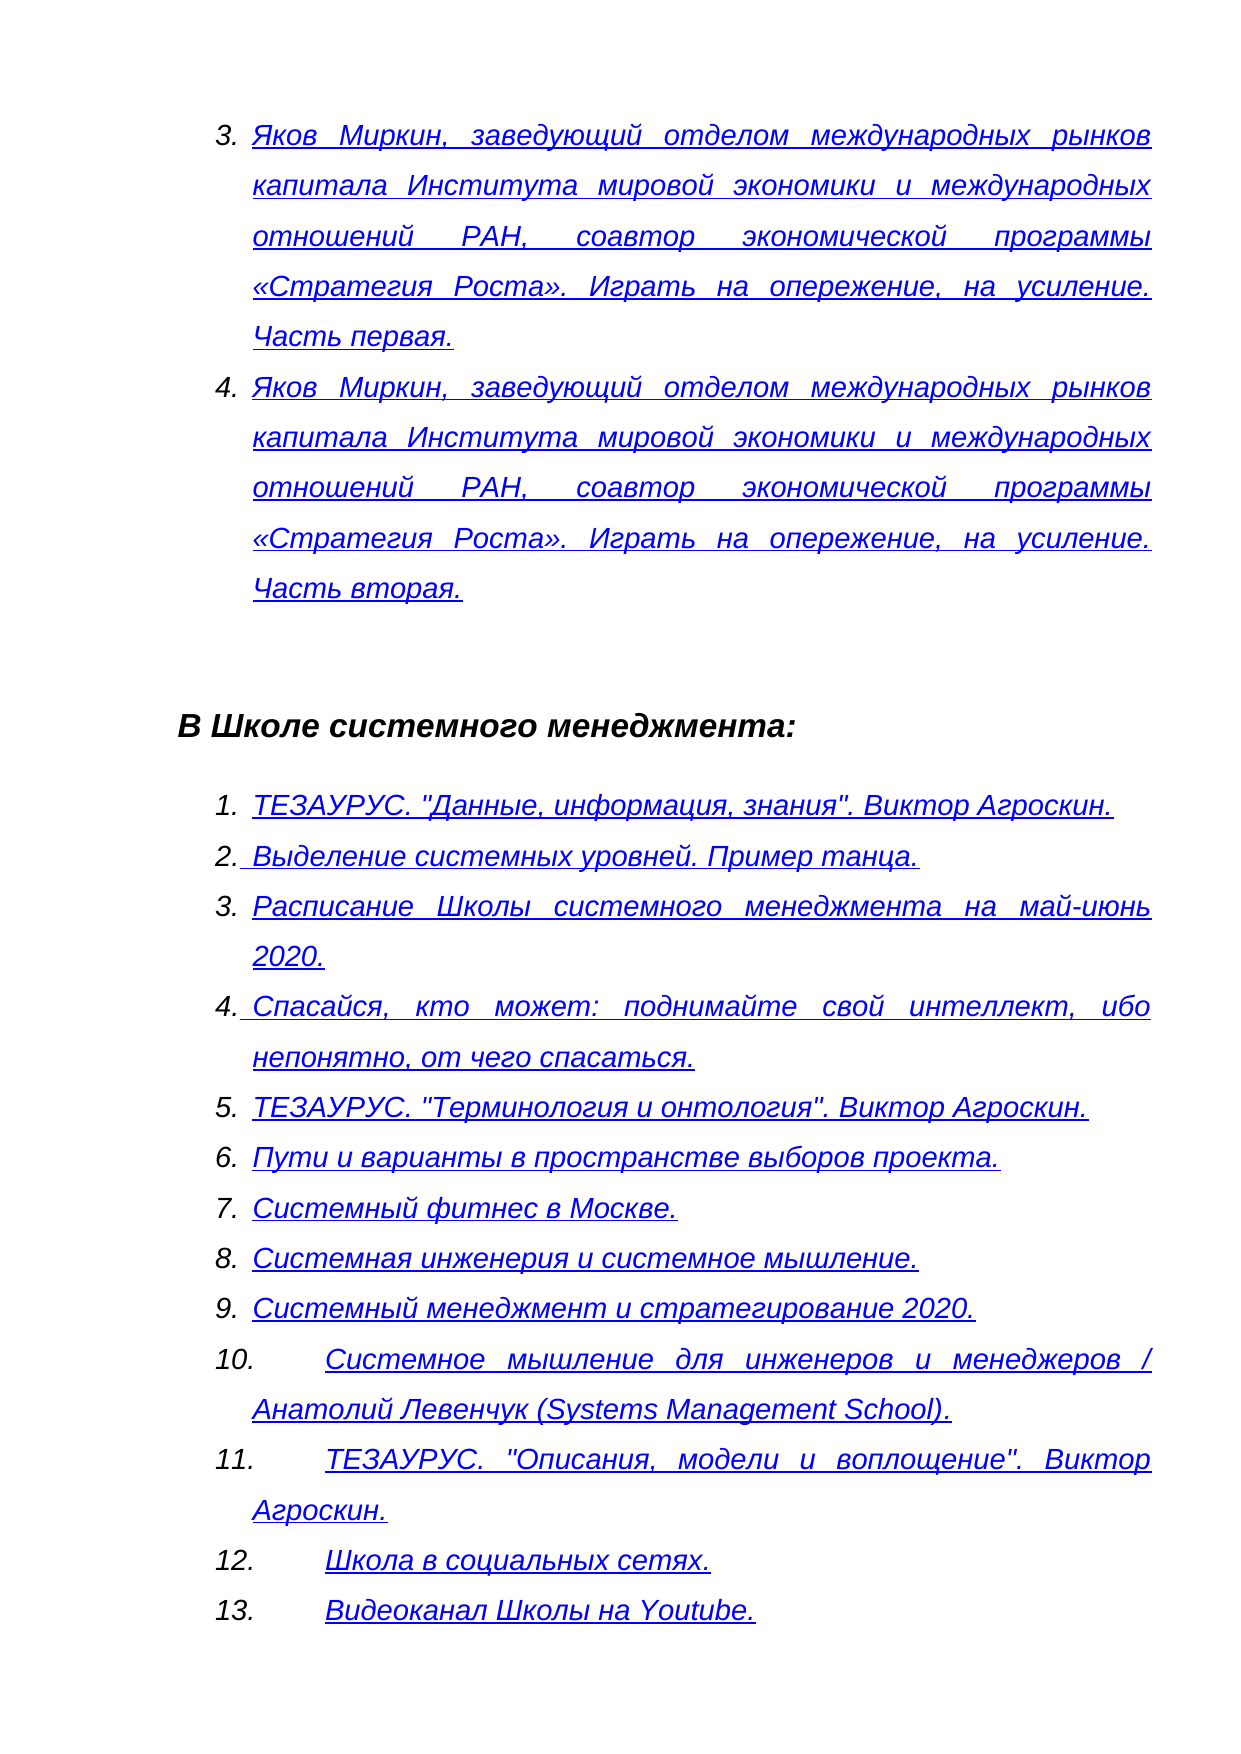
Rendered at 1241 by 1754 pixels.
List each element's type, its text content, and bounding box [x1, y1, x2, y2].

list Видеоканал Школы на Youtube. [215, 1593, 1152, 1627]
list Системная инженерия и системное мышление. [215, 1241, 1152, 1274]
list Школа в социальных сетях. [215, 1543, 1152, 1576]
list Системный менеджмент и стратегирование 2020. [215, 1291, 1152, 1325]
list Выделение системных уровней. Пример танца. [215, 838, 1152, 872]
list Яков Миркин, заведующий отделом международных рынков капитала Института мировой экономики и международных отношений РАН, соавтор экономической программы «Стратегия Роста». Играть на опережение, на усиление. Часть вторая. [215, 370, 1152, 604]
list ТЕЗАУРУС. "Данные, информация, знания". Виктор Агроскин. [215, 788, 1152, 822]
text В Школе системного менеджмента: [177, 706, 1152, 744]
list Яков Миркин, заведующий отделом международных рынков капитала Института мировой экономики и международных отношений РАН, соавтор экономической программы «Стратегия Роста». Играть на опережение, на усиление. Часть первая. [215, 118, 1152, 353]
list Пути и варианты в пространстве выборов проекта. [215, 1140, 1152, 1174]
list Расписание Школы системного менеджмента на май-июнь 2020. [215, 889, 1152, 973]
list Спасайся, кто может: поднимайте свой интеллект, ибо непонятно, от чего спасаться. [215, 989, 1152, 1073]
list ТЕЗАУРУС. "Терминология и онтология". Виктор Агроскин. [215, 1090, 1152, 1124]
list Системное мышление для инженеров и менеджеров / Анатолий Левенчук (Systems Management School). [215, 1342, 1152, 1426]
list Системный фитнес в Москве. [215, 1191, 1152, 1224]
list ТЕЗАУРУС. "Описания, модели и воплощение". Виктор Агроскин. [215, 1442, 1152, 1526]
